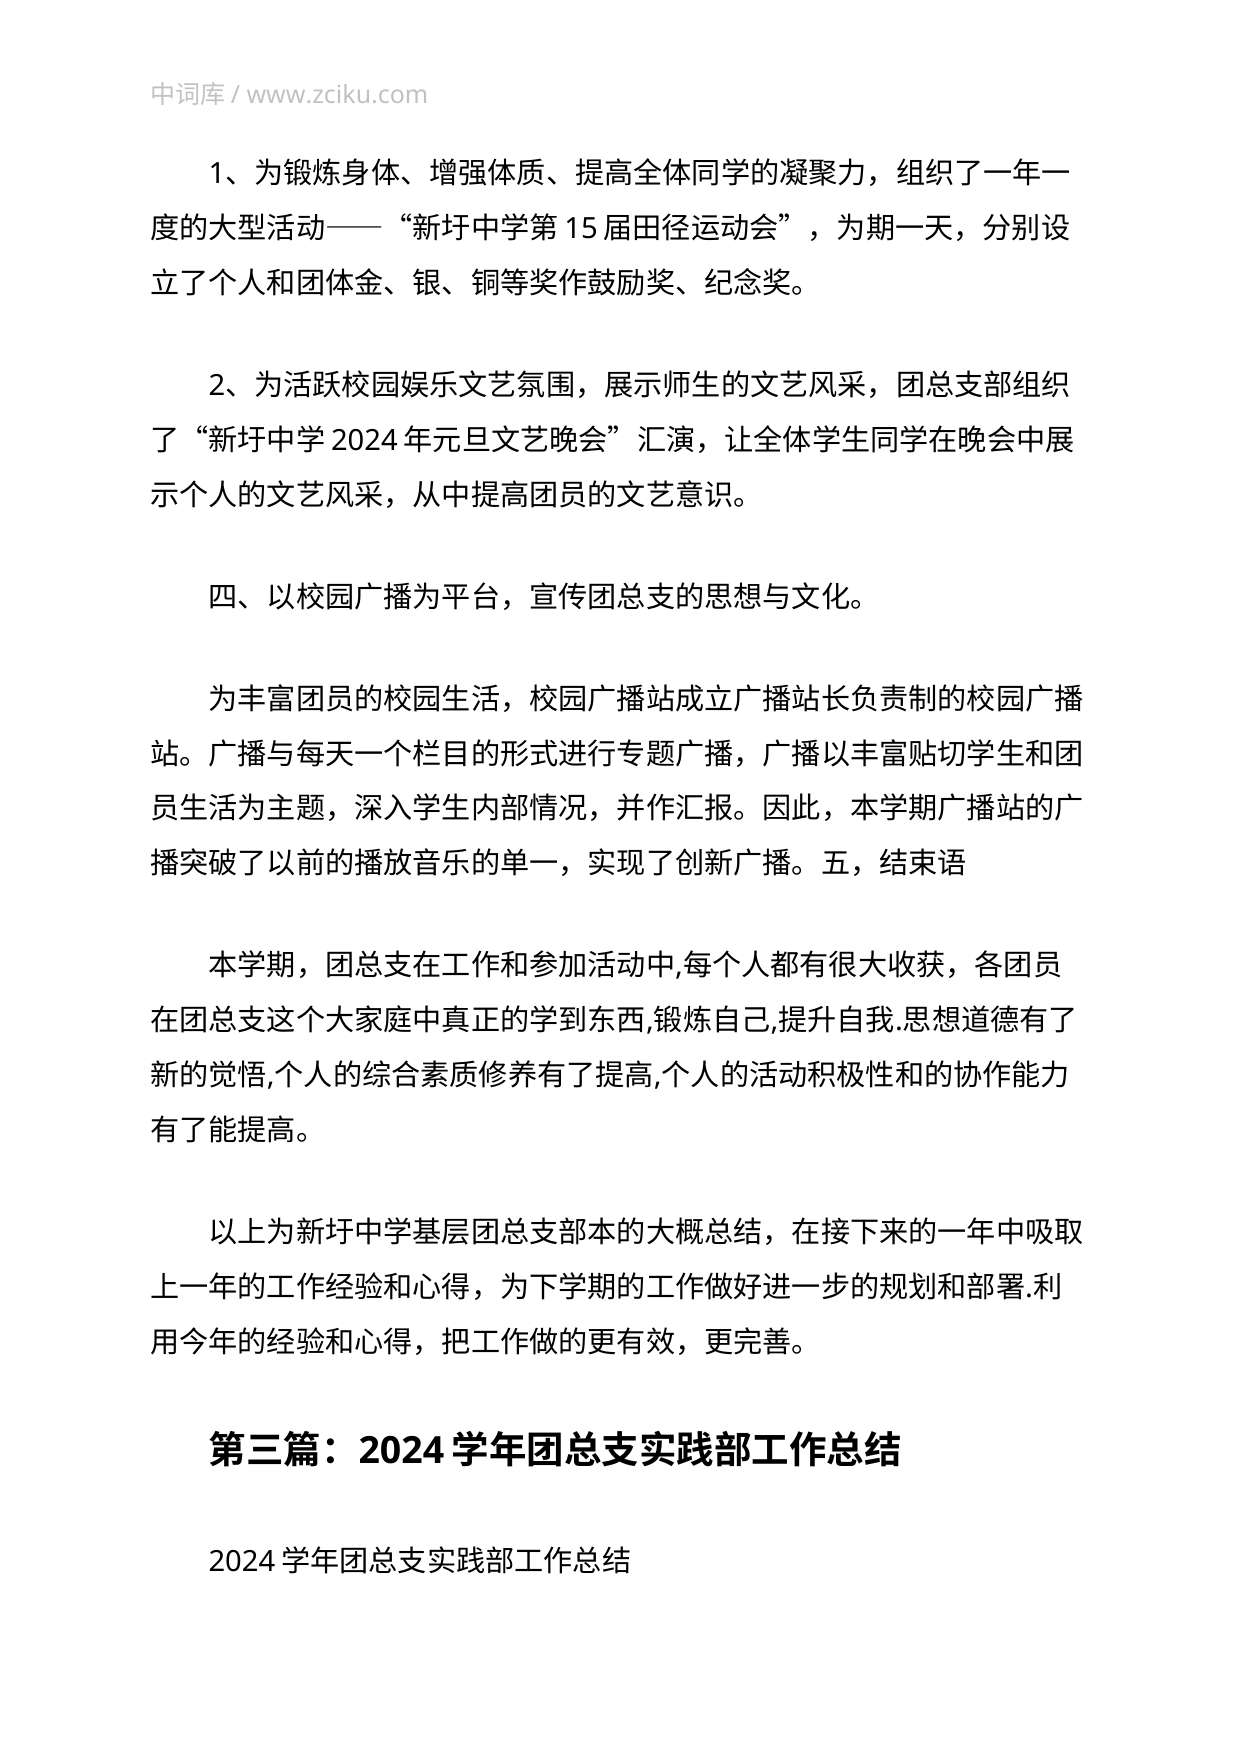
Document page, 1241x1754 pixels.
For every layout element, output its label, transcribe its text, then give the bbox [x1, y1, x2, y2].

text 2024学年团总支实践部工作总结 [150, 1538, 1090, 1580]
text 本学期，团总支在工作和参加活动中,每个人都有很大收获，各团员在团总支这个大家庭中真正的学到东西,锻炼自己,提升自我.思想道德有了新的觉悟,个人的综合素质修养有了提高,个人的活动积极性和的协作能力有了能提高。 [150, 942, 1090, 1149]
text 第三篇：2024学年团总支实践部工作总结 [150, 1420, 1090, 1475]
text 2、为活跃校园娱乐文艺氛围，展示师生的文艺风采，团总支部组织了“新圩中学2024年元旦文艺晚会”汇演，让全体学生同学在晚会中展示个人的文艺风采，从中提高团员的文艺意识。 [150, 362, 1090, 514]
text 以上为新圩中学基层团总支部本的大概总结，在接下来的一年中吸取上一年的工作经验和心得，为下学期的工作做好进一步的规划和部署.利用今年的经验和心得，把工作做的更有效，更完善。 [150, 1208, 1090, 1361]
text 1、为锻炼身体、增强体质、提高全体同学的凝聚力，组织了一年一度的大型活动——“新圩中学第15届田径运动会”，为期一天，分别设立了个人和团体金、银、铜等奖作鼓励奖、纪念奖。 [150, 150, 1090, 302]
text 为丰富团员的校园生活，校园广播站成立广播站长负责制的校园广播站。广播与每天一个栏目的形式进行专题广播，广播以丰富贴切学生和团员生活为主题，深入学生内部情况，并作汇报。因此，本学期广播站的广播突破了以前的播放音乐的单一，实现了创新广播。五，结束语 [150, 675, 1090, 882]
text 四、以校园广播为平台，宣传团总支的思想与文化。 [150, 573, 1090, 616]
